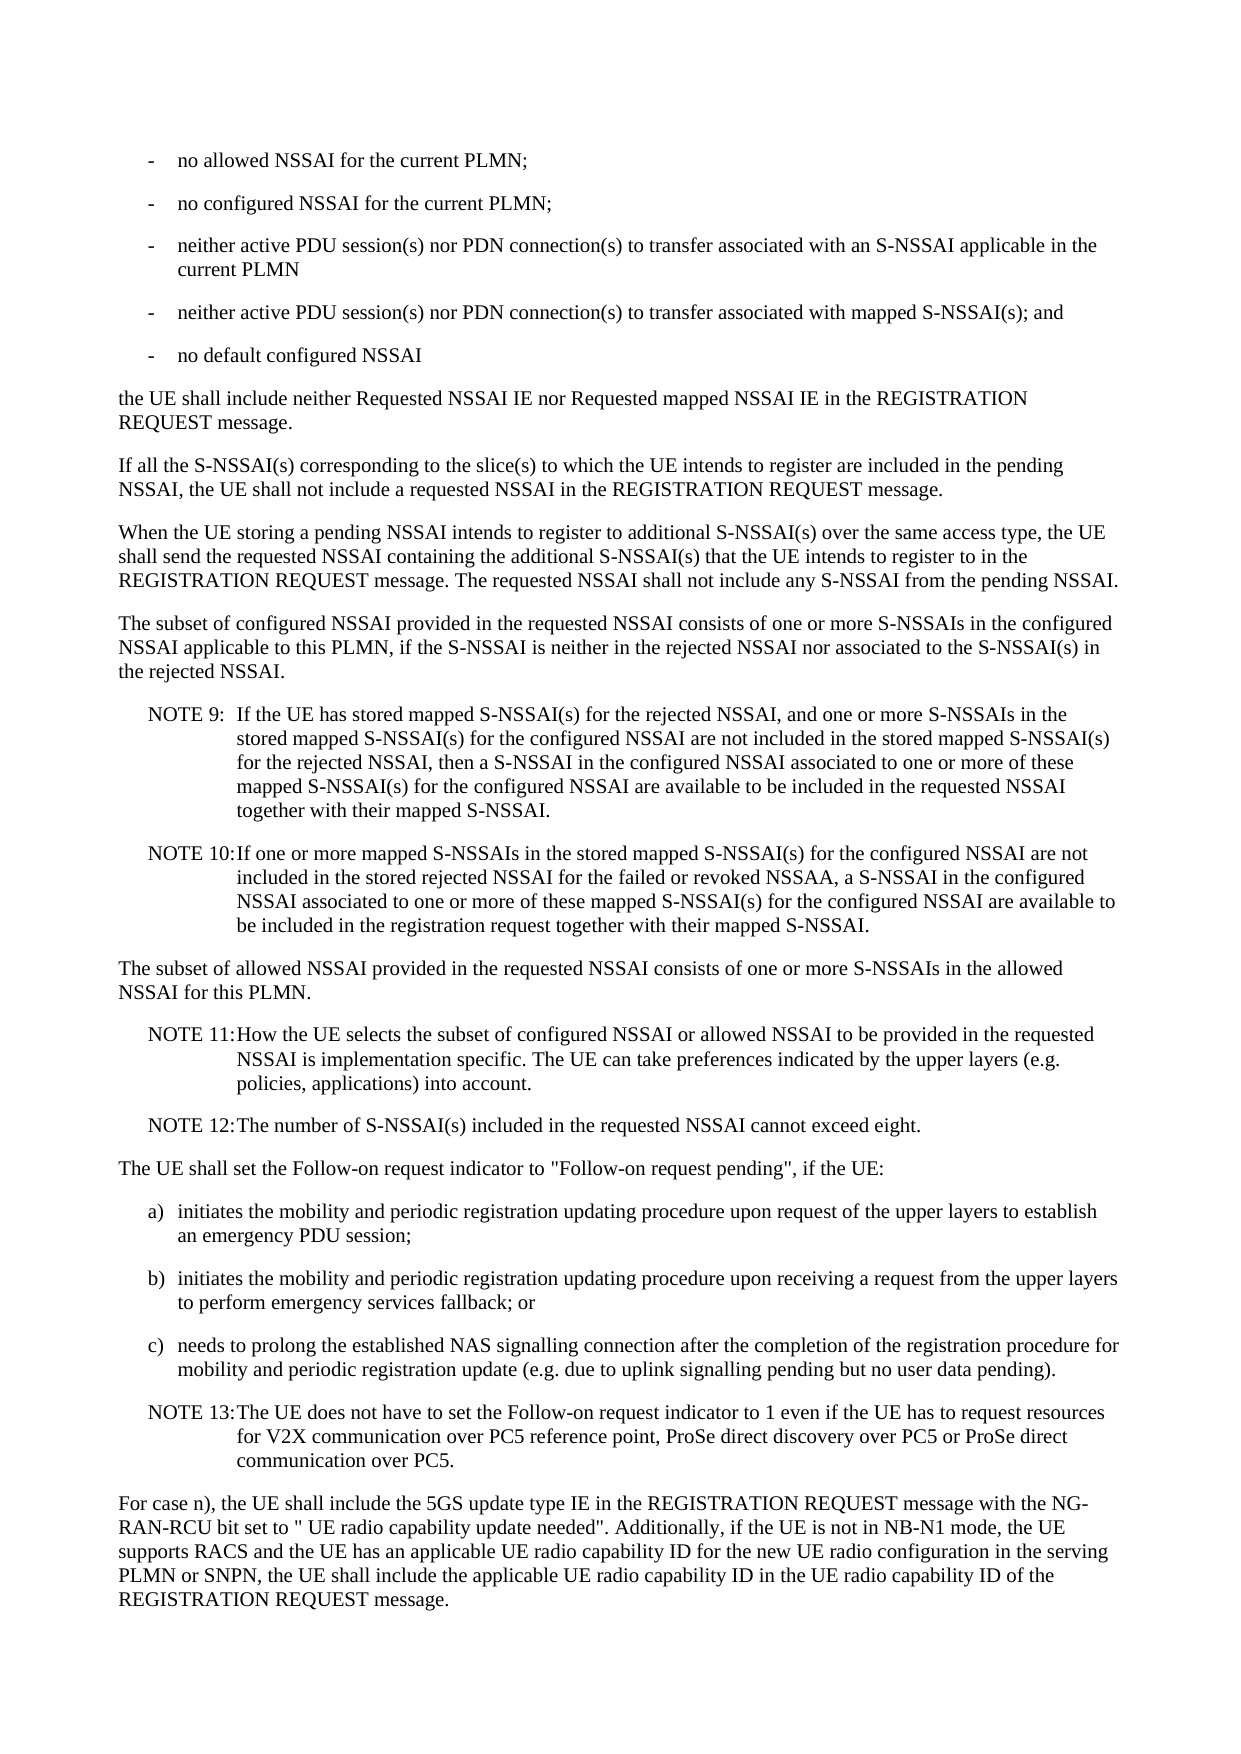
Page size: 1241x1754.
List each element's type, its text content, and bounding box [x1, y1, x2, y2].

text When the UE storing a pending NSSAI intends to register to additional S-NSSAI(s) over the same access type, the UE shall send the requested NSSAI containing the additional S-NSSAI(s) that the UE intends to register to in the REGISTRATION REQUEST message. The requested NSSAI shall not include any S-NSSAI from the pending NSSAI. [118, 519, 1122, 592]
text If all the S-NSSAI(s) corresponding to the slice(s) to which the UE intends to register are included in the pending NSSAI, the UE shall not include a requested NSSAI in the REGISTRATION REQUEST message. [118, 453, 1122, 501]
text a) initiates the mobility and periodic registration updating procedure upon request of the upper layers to establish an emergency PDU session; [148, 1199, 1122, 1247]
text b) initiates the mobility and periodic registration updating procedure upon receiving a request from the upper layers to perform emergency services fallback; or [148, 1266, 1122, 1314]
text The UE shall set the Follow-on request indicator to "Follow-on request pending", if the UE: [118, 1156, 1122, 1180]
text - no allowed NSSAI for the current PLMN; [148, 148, 1122, 172]
text NOTE 9: If the UE has stored mapped S-NSSAI(s) for the rejected NSSAI, and one or more S-NSSAIs in the stored mapped S-NSSAI(s) for the configured NSSAI are not included in the stored mapped S-NSSAI(s) for the rejected NSSAI, then a S-NSSAI in the configured NSSAI associated to one or more of these mapped S-NSSAI(s) for the configured NSSAI are available to be included in the requested NSSAI together with their mapped S-NSSAI. [148, 701, 1122, 822]
text The subset of allowed NSSAI provided in the requested NSSAI consists of one or more S-NSSAIs in the allowed NSSAI for this PLMN. [118, 956, 1122, 1004]
text - neither active PDU session(s) nor PDN connection(s) to transfer associated with mapped S-NSSAI(s); and [148, 300, 1122, 324]
text For case n), the UE shall include the 5GS update type IE in the REGISTRATION REQUEST message with the NG-RAN-RCU bit set to " UE radio capability update needed". Additionally, if the UE is not in NB-N1 mode, the UE supports RACS and the UE has an applicable UE radio capability ID for the new UE radio configuration in the serving PLMN or SNPN, the UE shall include the applicable UE radio capability ID in the UE radio capability ID of the REGISTRATION REQUEST message. [118, 1491, 1122, 1611]
text The subset of configured NSSAI provided in the requested NSSAI consists of one or more S-NSSAIs in the configured NSSAI applicable to this PLMN, if the S-NSSAI is neither in the rejected NSSAI nor associated to the S-NSSAI(s) in the rejected NSSAI. [118, 611, 1122, 683]
text NOTE 11: How the UE selects the subset of configured NSSAI or allowed NSSAI to be provided in the requested NSSAI is implementation specific. The UE can take preferences indicated by the upper layers (e.g. policies, applications) into account. [148, 1022, 1122, 1094]
text - no default configured NSSAI [148, 343, 1122, 367]
text the UE shall include neither Requested NSSAI IE nor Requested mapped NSSAI IE in the REGISTRATION REQUEST message. [118, 386, 1122, 434]
text NOTE 12: The number of S-NSSAI(s) included in the requested NSSAI cannot exceed eight. [148, 1113, 1122, 1137]
text - neither active PDU session(s) nor PDN connection(s) to transfer associated with an S-NSSAI applicable in the current PLMN [148, 233, 1122, 281]
text - no configured NSSAI for the current PLMN; [148, 191, 1122, 214]
text NOTE 13: The UE does not have to set the Follow-on request indicator to 1 even if the UE has to request resources for V2X communication over PC5 reference point, ProSe direct discovery over PC5 or ProSe direct communication over PC5. [148, 1399, 1122, 1472]
text NOTE 10: If one or more mapped S-NSSAIs in the stored mapped S-NSSAI(s) for the configured NSSAI are not included in the stored rejected NSSAI for the failed or revoked NSSAA, a S-NSSAI in the configured NSSAI associated to one or more of these mapped S-NSSAI(s) for the configured NSSAI are available to be included in the registration request together with their mapped S-NSSAI. [148, 841, 1122, 937]
text c) needs to prolong the established NAS signalling connection after the completion of the registration procedure for mobility and periodic registration update (e.g. due to uplink signalling pending but no user data pending). [148, 1333, 1122, 1381]
